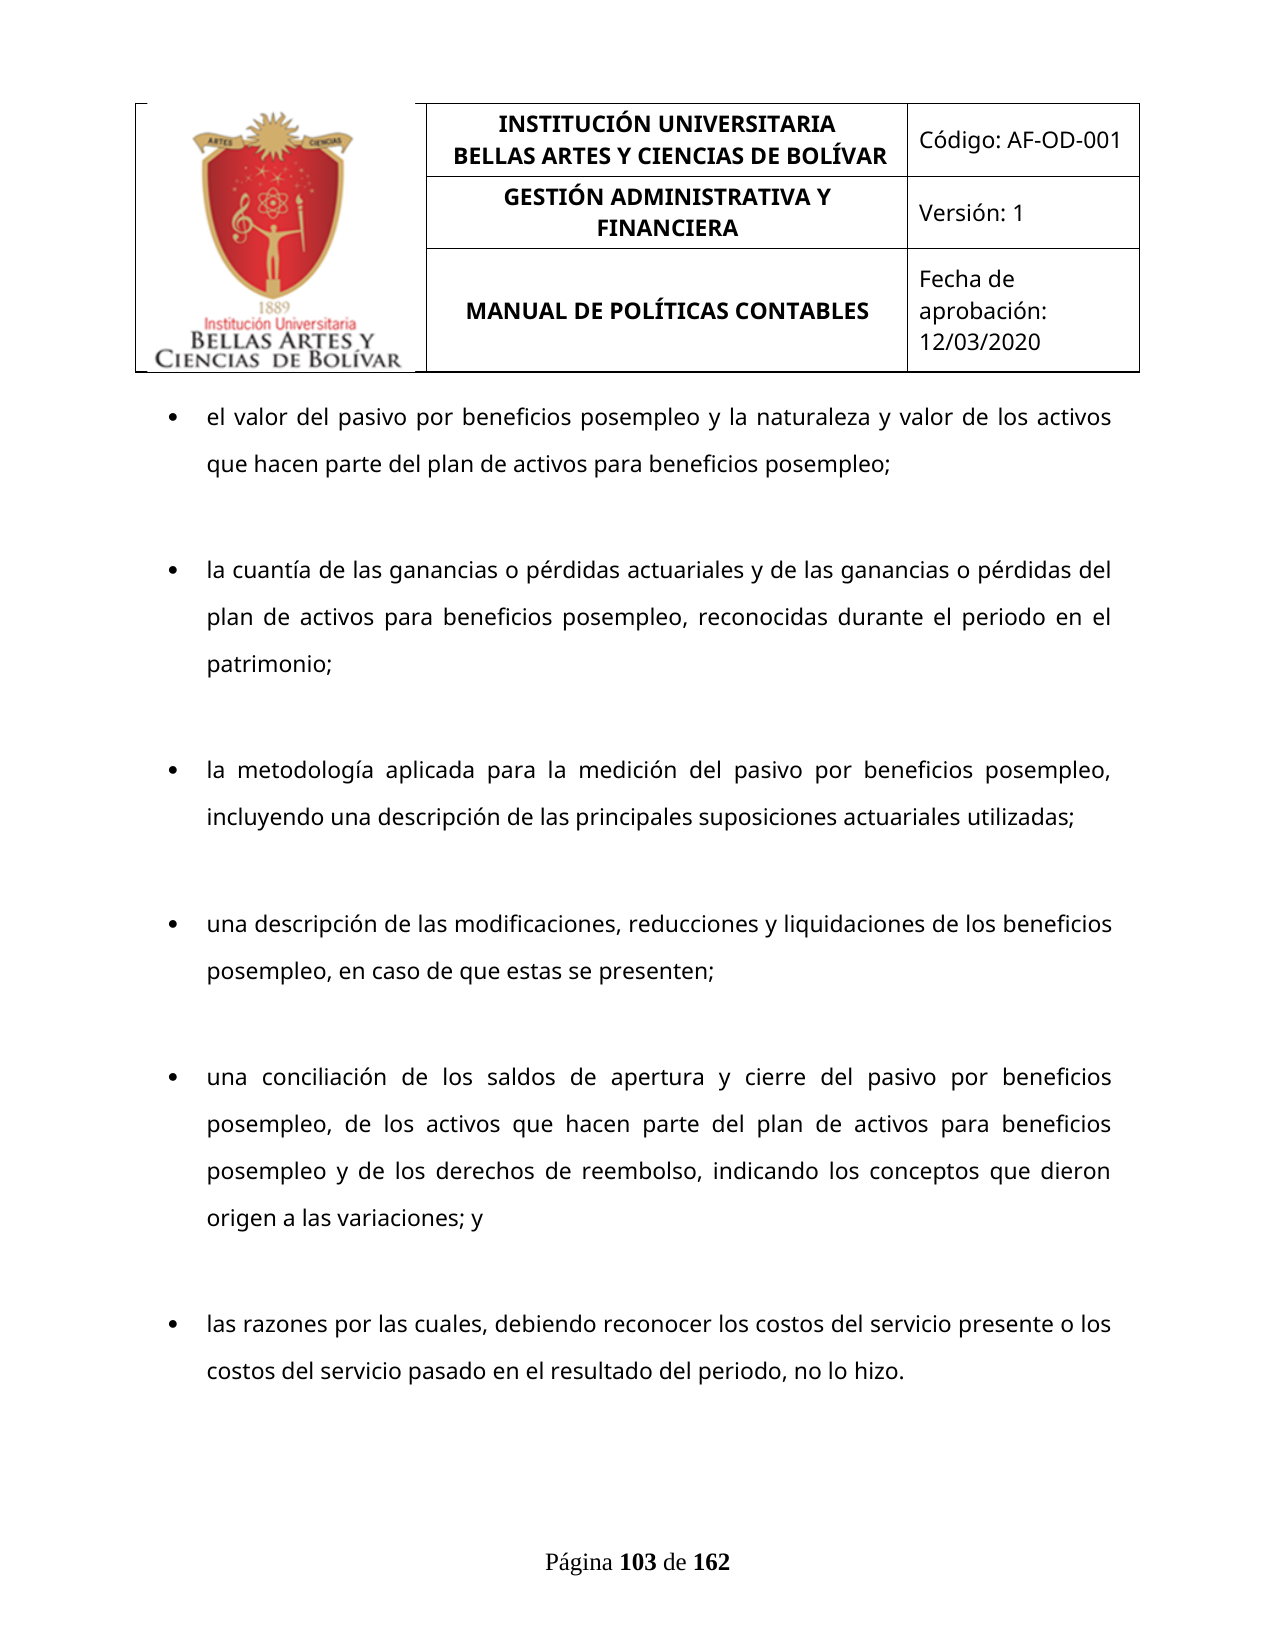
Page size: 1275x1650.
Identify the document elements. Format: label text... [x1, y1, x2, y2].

list el valor del pasivo por beneficios posempleo y la naturaleza y valor de los activos que hacen parte del plan de activos para beneficios posempleo; [169, 401, 1113, 479]
list las razones por las cuales, debiendo reconocer los costos del servicio presente o los costos del servicio pasado en el resultado del periodo, no lo hizo. [169, 1308, 1113, 1386]
list una descripción de las modificaciones, reducciones y liquidaciones de los beneficios posempleo, en caso de que estas se presenten; [169, 908, 1113, 986]
picture [147, 103, 416, 372]
list la metodología aplicada para la medición del pasivo por beneficios posempleo, incluyendo una descripción de las principales suposiciones actuariales utilizadas; [169, 754, 1113, 832]
list una conciliación de los saldos de apertura y cierre del pasivo por beneficios posempleo, de los activos que hacen parte del plan de activos para beneficios posempleo y de los derechos de reembolso, indicando los conceptos que dieron origen a las variaciones; y [169, 1061, 1113, 1233]
list la cuantía de las ganancias o pérdidas actuariales y de las ganancias o pérdidas del plan de activos para beneficios posempleo, reconocidas durante el periodo en el patrimonio; [169, 554, 1113, 679]
